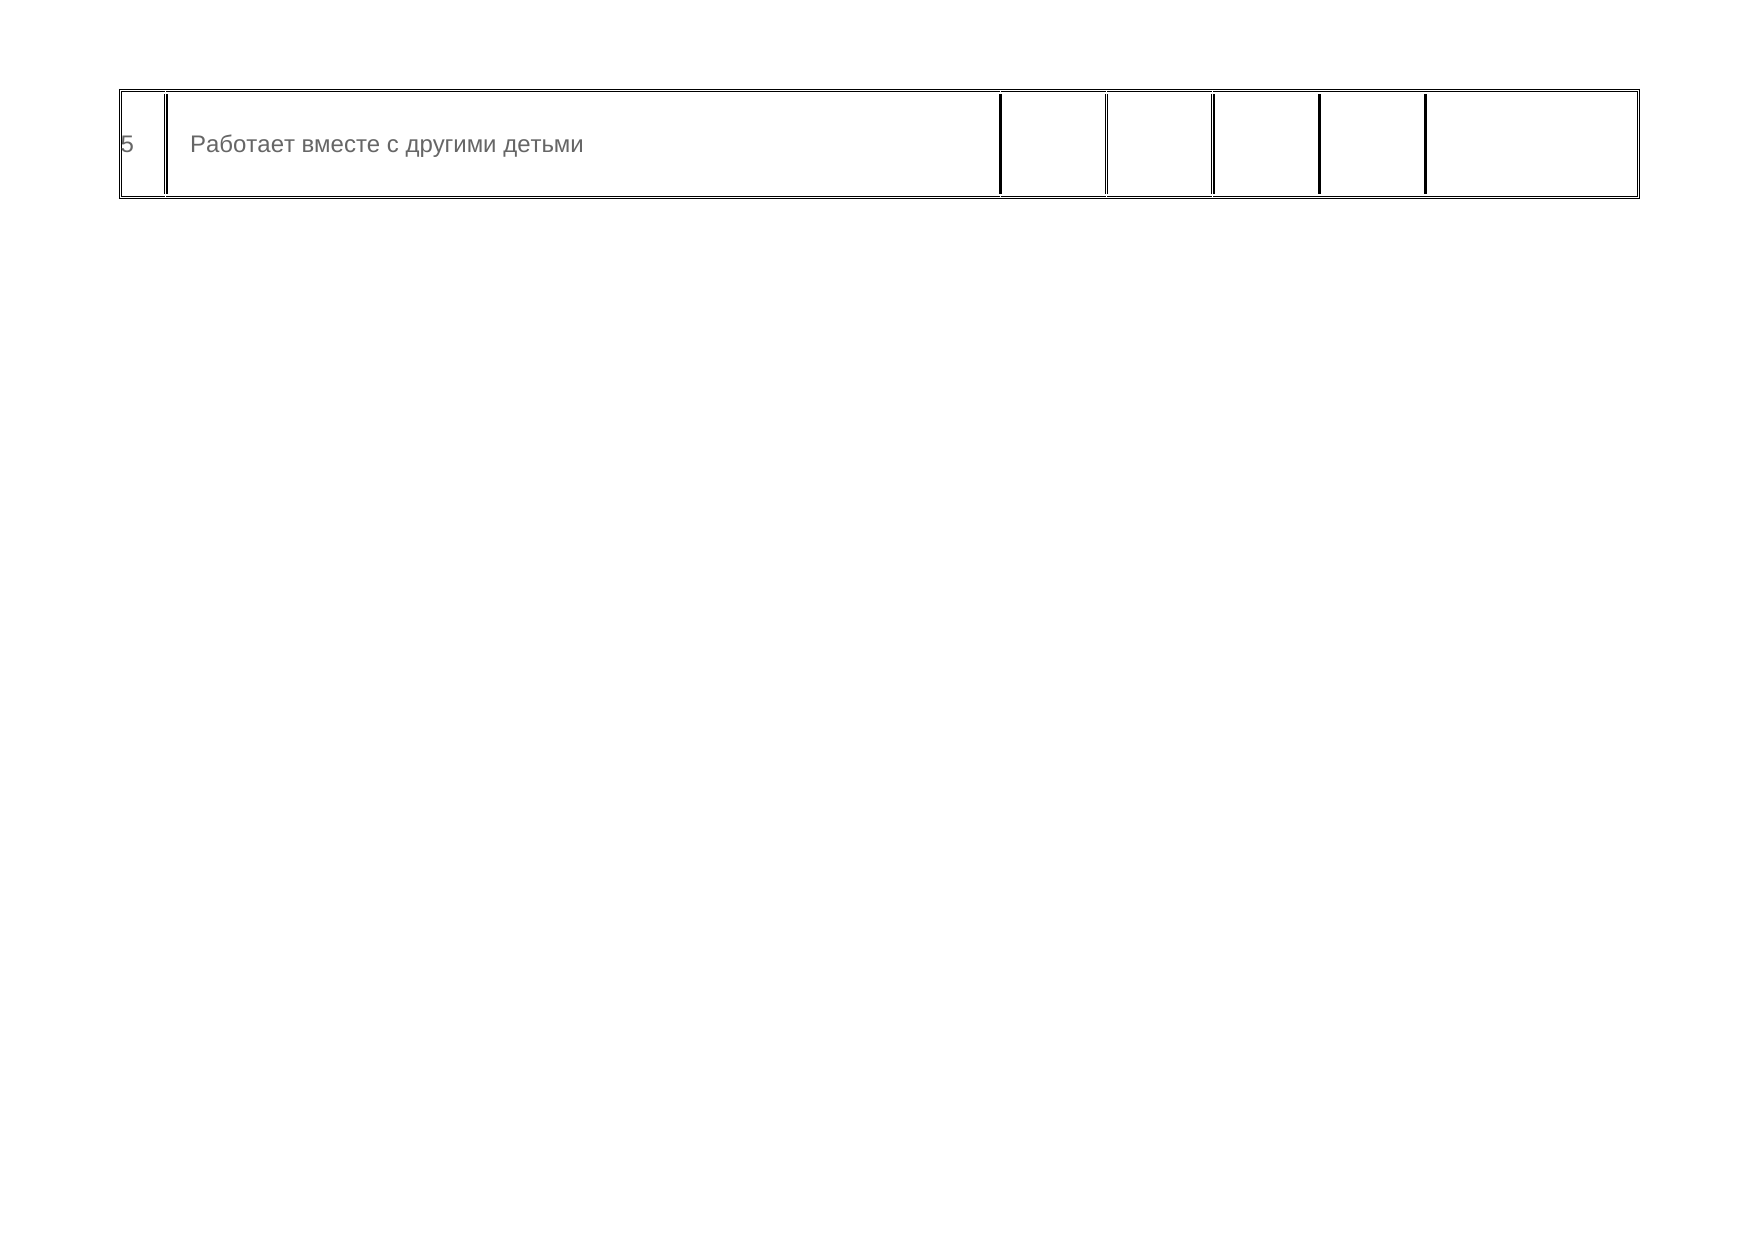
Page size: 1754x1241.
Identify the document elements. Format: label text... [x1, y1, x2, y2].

table_cell [1213, 92, 1319, 196]
table_cell [1426, 92, 1532, 196]
table_cell [1319, 92, 1426, 196]
table_cell [1107, 90, 1213, 196]
table_cell 5 [120, 90, 166, 196]
table_cell [1000, 92, 1107, 196]
table_cell Работает вместе с другими детьми [166, 92, 1000, 196]
table_cell [1532, 92, 1637, 196]
